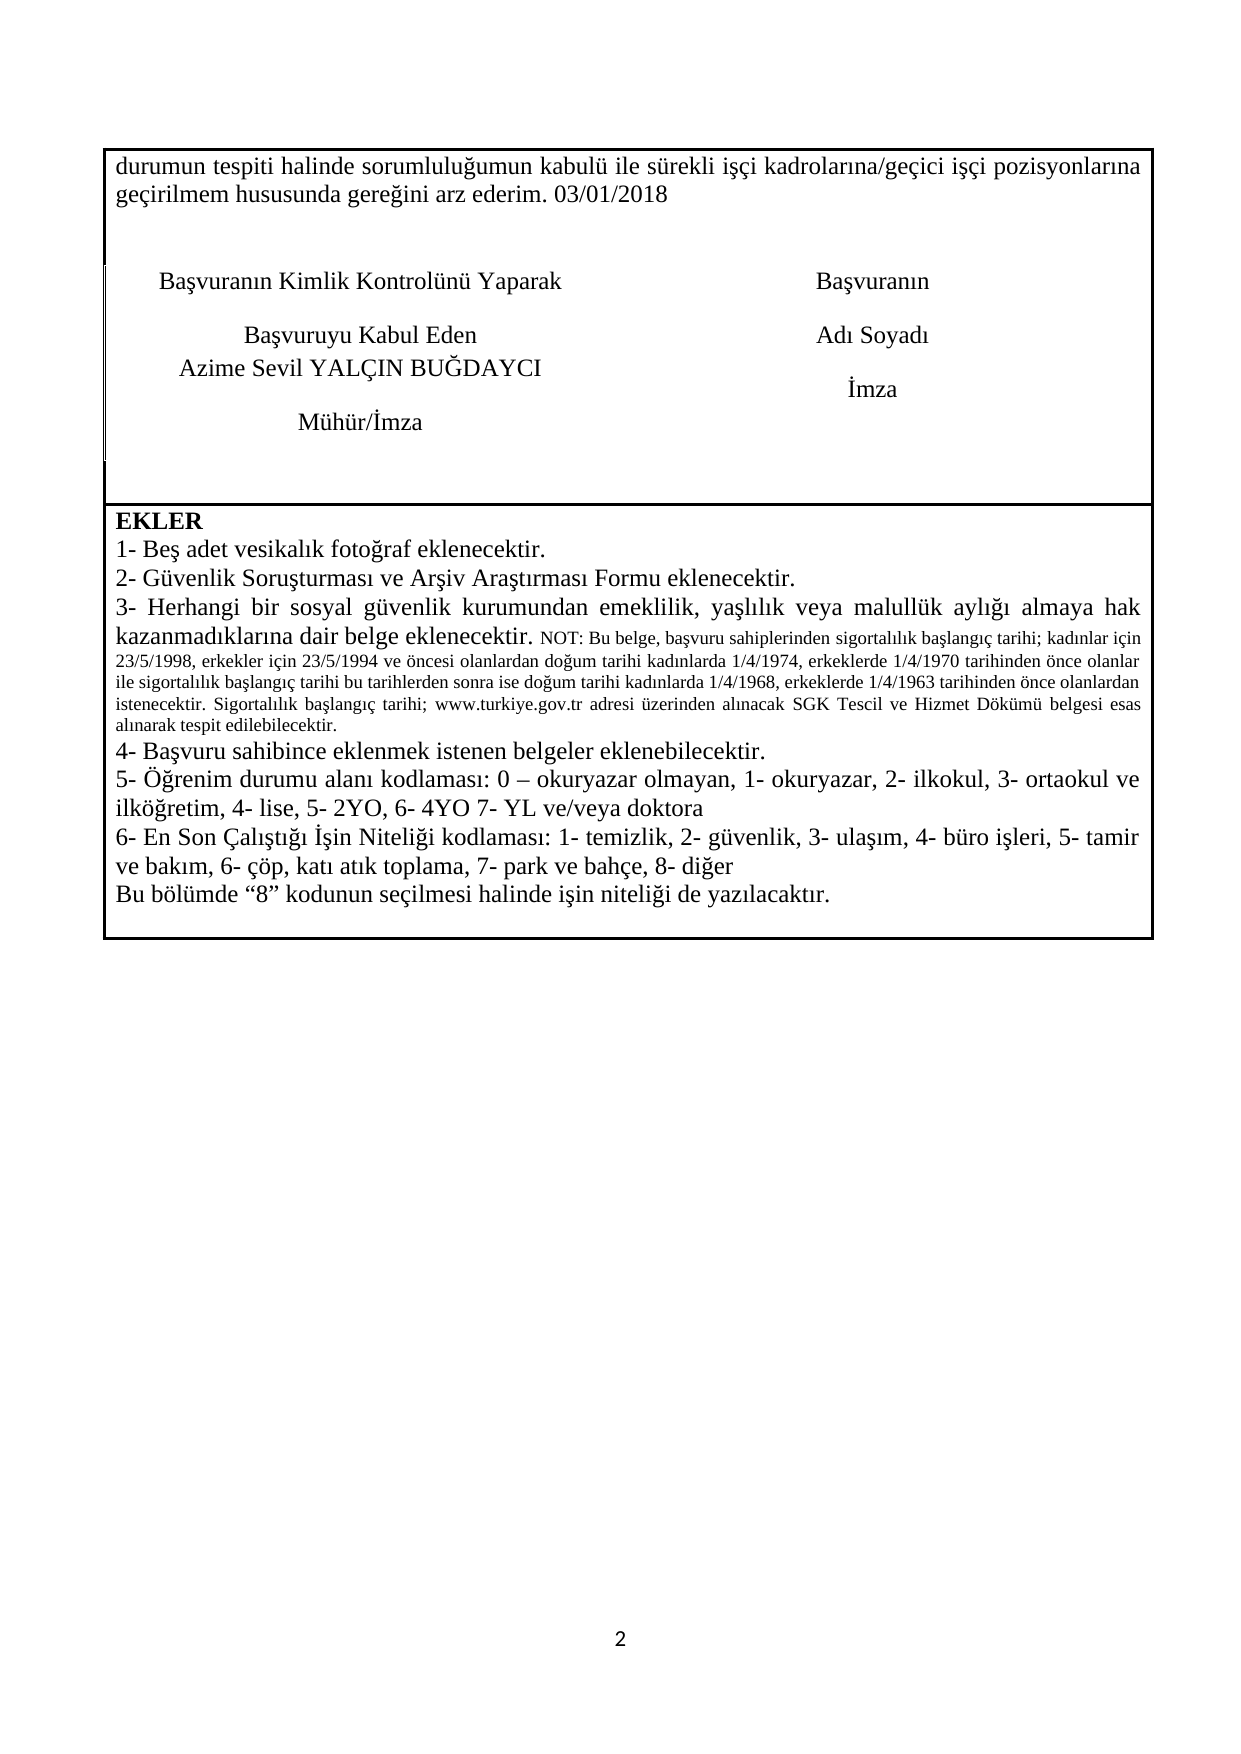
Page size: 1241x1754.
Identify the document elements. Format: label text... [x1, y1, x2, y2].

table_cell EKLER 1- Beş adet vesikalık fotoğraf eklenecektir. 2- Güvenlik Soruşturması ve Arşiv Araştırması Formu eklenecektir. 3- Herhangi bir sosyal güvenlik kurumundan emeklilik, yaşlılık veya malullük aylığı almaya hak kazanmadıklarına dair belge eklenecektir. NOT: Bu belge, başvuru sahiplerinden sigortalılık başlangıç tarihi; kadınlar için 23/5/1998, erkekler için 23/5/1994 ve öncesi olanlardan doğum tarihi kadınlarda 1/4/1974, erkeklerde 1/4/1970 tarihinden önce olanlar ile sigortalılık başlangıç tarihi bu tarihlerden sonra ise doğum tarihi kadınlarda 1/4/1968, erkeklerde 1/4/1963 tarihinden önce olanlardan istenecektir. Sigortalılık başlangıç tarihi; www.turkiye.gov.tr adresi üzerinden alınacak SGK Tescil ve Hizmet Dökümü belgesi esas alınarak tespit edilebilecektir. 4- Başvuru sahibince eklenmek istenen belgeler eklenebilecektir. 5- Öğrenim durumu alanı kodlaması: 0 – okuryazar olmayan, 1- okuryazar, 2- ilkokul, 3- ortaokul ve ilköğretim, 4- lise, 5- 2YO, 6- 4YO 7- YL ve/veya doktora 6- En Son Çalıştığı İşin Niteliği kodlaması: 1- temizlik, 2- güvenlik, 3- ulaşım, 4- büro işleri, 5- tamir ve bakım, 6- çöp, katı atık toplama, 7- park ve bahçe, 8- diğer Bu bölümde “8” kodunun seçilmesi halinde işin niteliği de yazılacaktır. [106, 506, 1151, 937]
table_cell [106, 151, 1151, 503]
